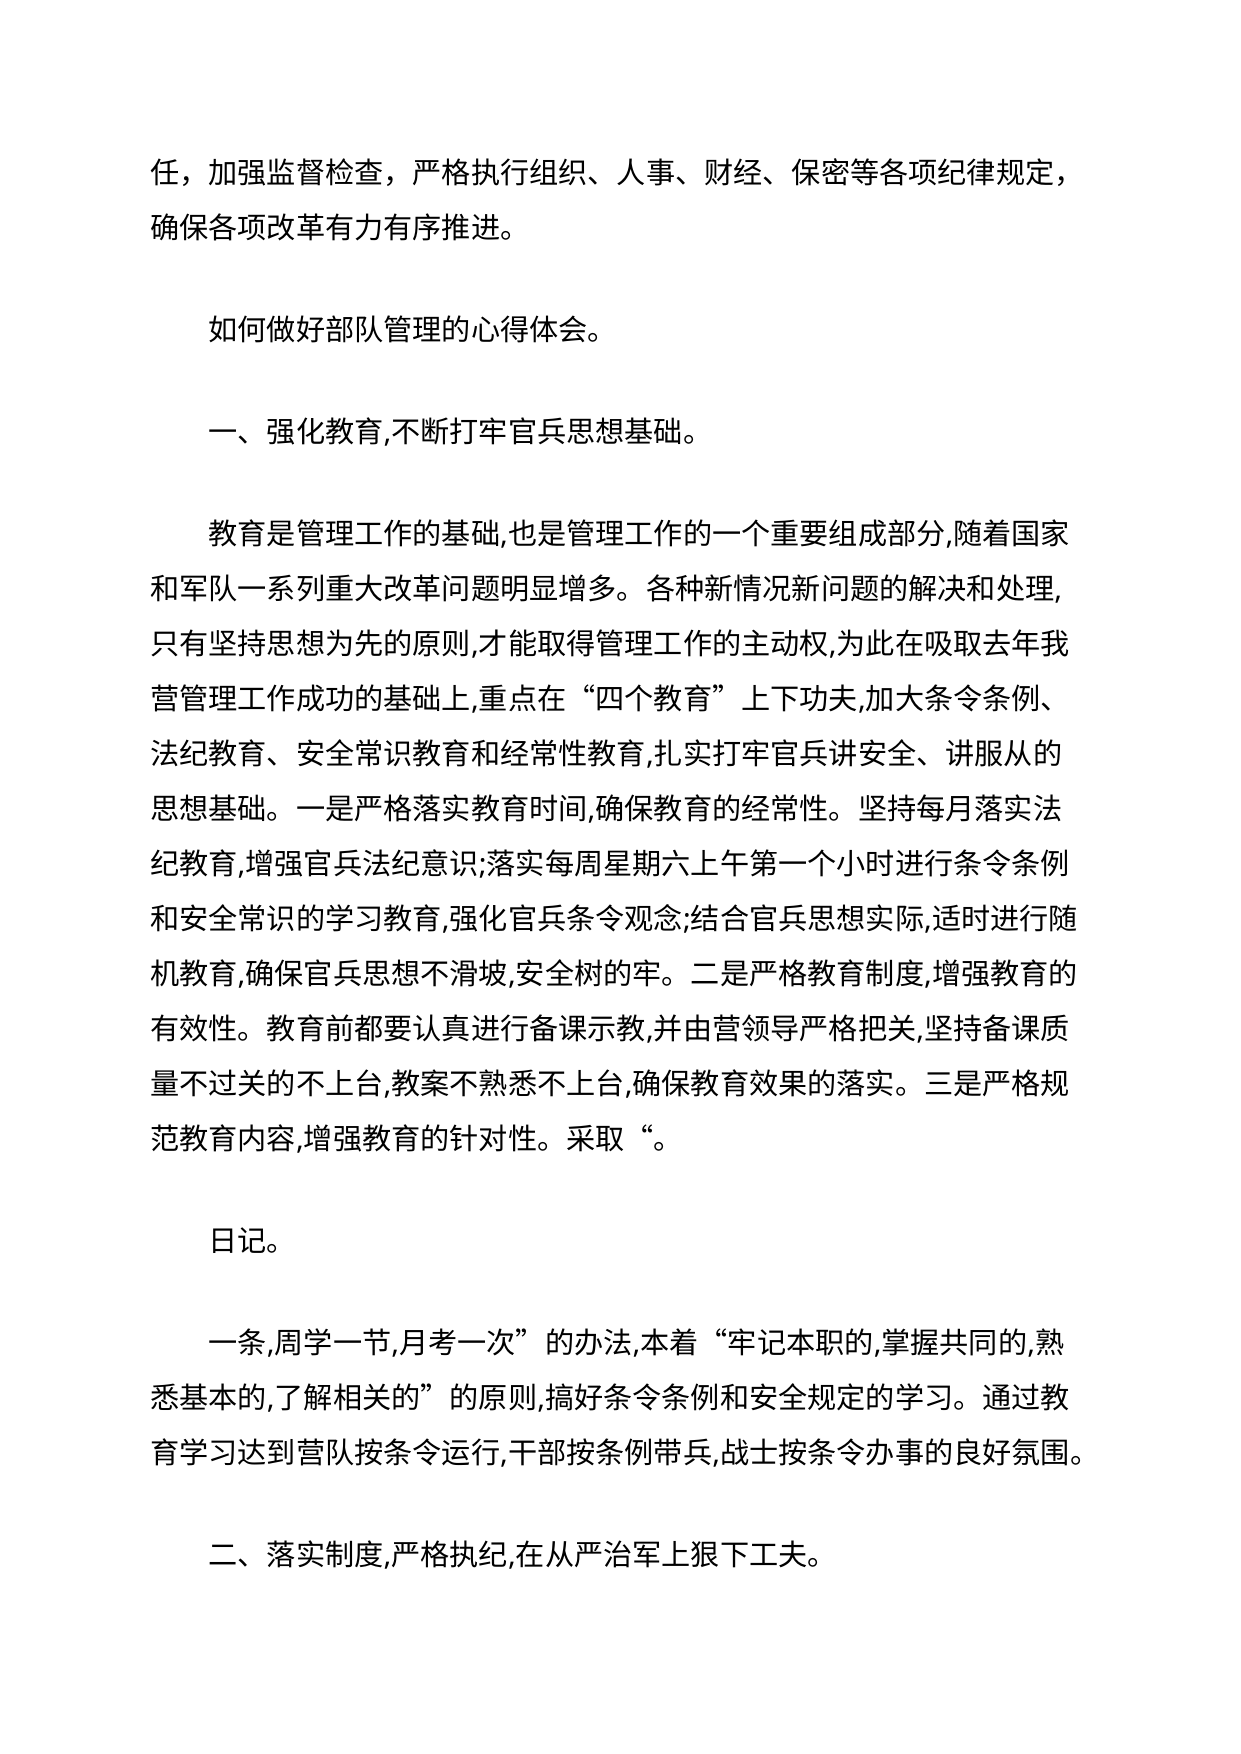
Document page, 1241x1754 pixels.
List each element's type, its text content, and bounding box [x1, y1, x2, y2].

text 教育是管理工作的基础,也是管理工作的一个重要组成部分,随着国家和军队一系列重大改革问题明显增多。各种新情况新问题的解决和处理,只有坚持思想为先的原则,才能取得管理工作的主动权,为此在吸取去年我营管理工作成功的基础上,重点在“四个教育”上下功夫,加大条令条例、法纪教育、安全常识教育和经常性教育,扎实打牢官兵讲安全、讲服从的思想基础。一是严格落实教育时间,确保教育的经常性。坚持每月落实法纪教育,增强官兵法纪意识;落实每周星期六上午第一个小时进行条令条例和安全常识的学习教育,强化官兵条令观念;结合官兵思想实际,适时进行随机教育,确保官兵思想不滑坡,安全树的牢。二是严格教育制度,增强教育的有效性。教育前都要认真进行备课示教,并由营领导严格把关,坚持备课质量不过关的不上台,教案不熟悉不上台,确保教育效果的落实。三是严格规范教育内容,增强教育的针对性。采取“。 [150, 510, 1090, 1158]
text 一、强化教育,不断打牢官兵思想基础。 [150, 408, 1090, 451]
text 日记。 [150, 1217, 1090, 1260]
text 二、落实制度,严格执纪,在从严治军上狠下工夫。 [150, 1531, 1090, 1573]
text 如何做好部队管理的心得体会。 [150, 307, 1090, 349]
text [150, 150, 1090, 247]
text 一条,周学一节,月考一次”的办法,本着“牢记本职的,掌握共同的,熟悉基本的,了解相关的”的原则,搞好条令条例和安全规定的学习。通过教育学习达到营队按条令运行,干部按条例带兵,战士按条令办事的良好氛围。 [150, 1319, 1090, 1472]
